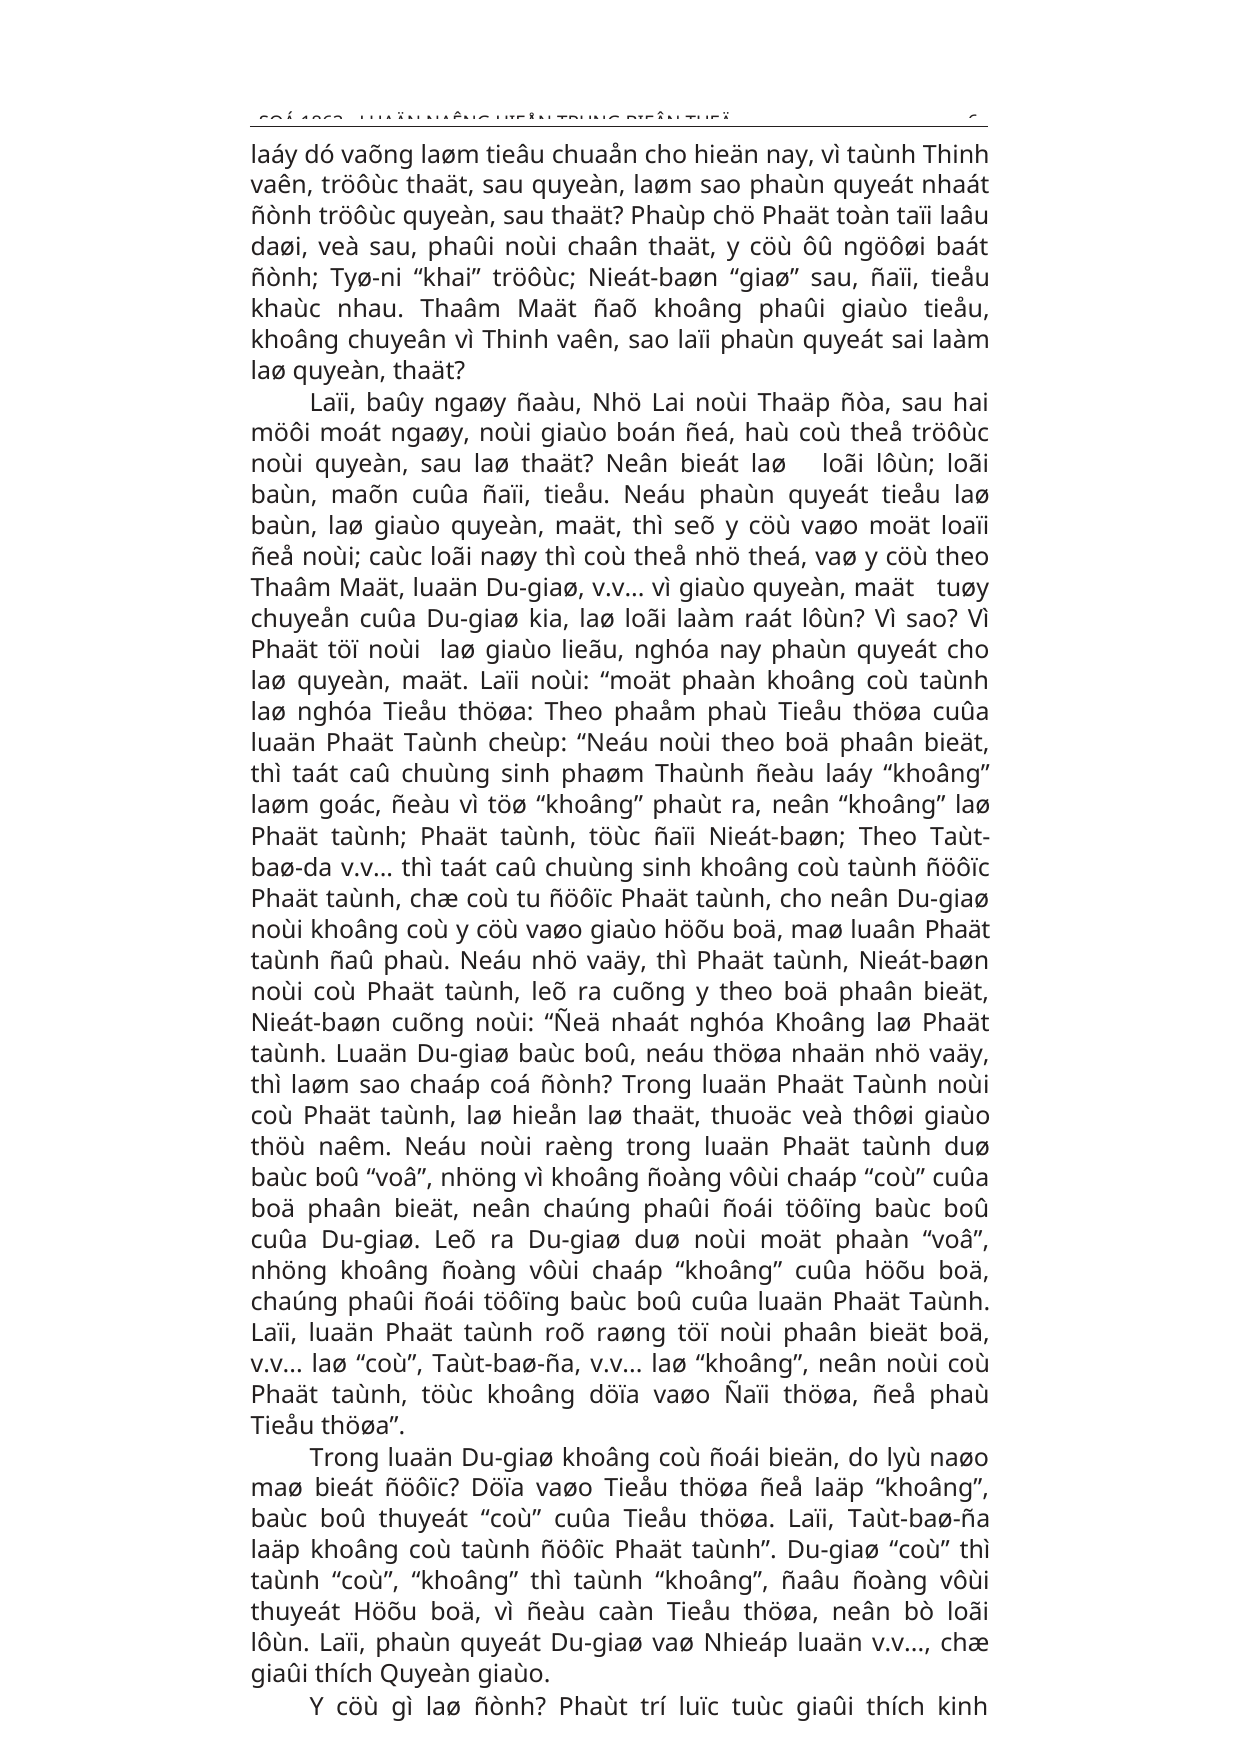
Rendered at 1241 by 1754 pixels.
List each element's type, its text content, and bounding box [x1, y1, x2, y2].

text laáy dó vaõng laøm tieâu chuaån cho hieän nay, vì taùnh Thinh vaên, tröôùc thaät, sau quyeàn, laøm sao phaùn quyeát nhaát ñònh tröôùc quyeàn, sau thaät? Phaùp chö Phaät toàn taïi laâu daøi, veà sau, phaûi noùi chaân thaät, y cöù ôû ngöôøi baát ñònh; Tyø-ni “khai” tröôùc; Nieát-baøn “giaø” sau, ñaïi, tieåu khaùc nhau. Thaâm Maät ñaõ khoâng phaûi giaùo tieåu, khoâng chuyeân vì Thinh vaên, sao laïi phaùn quyeát sai laàm laø quyeàn, thaät? [250, 138, 990, 387]
text Laïi, baûy ngaøy ñaàu, Nhö Lai noùi Thaäp ñòa, sau hai möôi moát ngaøy, noùi giaùo boán ñeá, haù coù theå tröôùc noùi quyeàn, sau laø thaät? Neân bieát laø loãi lôùn; loãi baùn, maõn cuûa ñaïi, tieåu. Neáu phaùn quyeát tieåu laø baùn, laø giaùo quyeàn, maät, thì seõ y cöù vaøo moät loaïi ñeå noùi; caùc loãi naøy thì coù theå nhö theá, vaø y cöù theo Thaâm Maät, luaän Du-giaø, v.v... vì giaùo quyeàn, maät tuøy chuyeån cuûa Du-giaø kia, laø loãi laàm raát lôùn? Vì sao? Vì Phaät töï noùi laø giaùo lieãu, nghóa nay phaùn quyeát cho laø quyeàn, maät. Laïi noùi: “moät phaàn khoâng coù taùnh laø nghóa Tieåu thöøa: Theo phaåm phaù Tieåu thöøa cuûa luaän Phaät Taùnh cheùp: “Neáu noùi theo boä phaân bieät, thì taát caû chuùng sinh phaøm Thaùnh ñeàu laáy “khoâng” laøm goác, ñeàu vì töø “khoâng” phaùt ra, neân “khoâng” laø Phaät taùnh; Phaät taùnh, töùc ñaïi Nieát-baøn; Theo Taùt-baø-da v.v... thì taát caû chuùng sinh khoâng coù taùnh ñöôïc Phaät taùnh, chæ coù tu ñöôïc Phaät taùnh, cho neân Du-giaø noùi khoâng coù y cöù vaøo giaùo höõu boä, maø luaân Phaät taùnh ñaû phaù. Neáu nhö vaäy, thì Phaät taùnh, Nieát-baøn noùi coù Phaät taùnh, leõ ra cuõng y theo boä phaân bieät, Nieát-baøn cuõng noùi: “Ñeä nhaát nghóa Khoâng laø Phaät taùnh. Luaän Du-giaø baùc boû, neáu thöøa nhaän nhö vaäy, thì laøm sao chaáp coá ñònh? Trong luaän Phaät Taùnh noùi coù Phaät taùnh, laø hieån laø thaät, thuoäc veà thôøi giaùo thöù naêm. Neáu noùi raèng trong luaän Phaät taùnh duø baùc boû “voâ”, nhöng vì khoâng ñoàng vôùi chaáp “coù” cuûa boä phaân bieät, neân chaúng phaûi ñoái töôïng baùc boû cuûa Du-giaø. Leõ ra Du-giaø duø noùi moät phaàn “voâ”, nhöng khoâng ñoàng vôùi chaáp “khoâng” cuûa höõu boä, chaúng phaûi ñoái töôïng baùc boû cuûa luaän Phaät Taùnh. Laïi, luaän Phaät taùnh roõ raøng töï noùi phaân bieät boä, v.v... laø “coù”, Taùt-baø-ña, v.v... laø “khoâng”, neân noùi coù Phaät taùnh, töùc khoâng döïa vaøo Ñaïi thöøa, ñeå phaù Tieåu thöøa”. [250, 387, 990, 1442]
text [250, 1690, 990, 1721]
text Trong luaän Du-giaø khoâng coù ñoái bieän, do lyù naøo maø bieát ñöôïc? Döïa vaøo Tieåu thöøa ñeå laäp “khoâng”, baùc boû thuyeát “coù” cuûa Tieåu thöøa. Laïi, Taùt-baø-ña laäp khoâng coù taùnh ñöôïc Phaät taùnh”. Du-giaø “coù” thì taùnh “coù”, “khoâng” thì taùnh “khoâng”, ñaâu ñoàng vôùi thuyeát Höõu boä, vì ñeàu caàn Tieåu thöøa, neân bò loãi lôùn. Laïi, phaùn quyeát Du-giaø vaø Nhieáp luaän v.v..., chæ giaûi thích Quyeàn giaùo. [250, 1442, 990, 1690]
